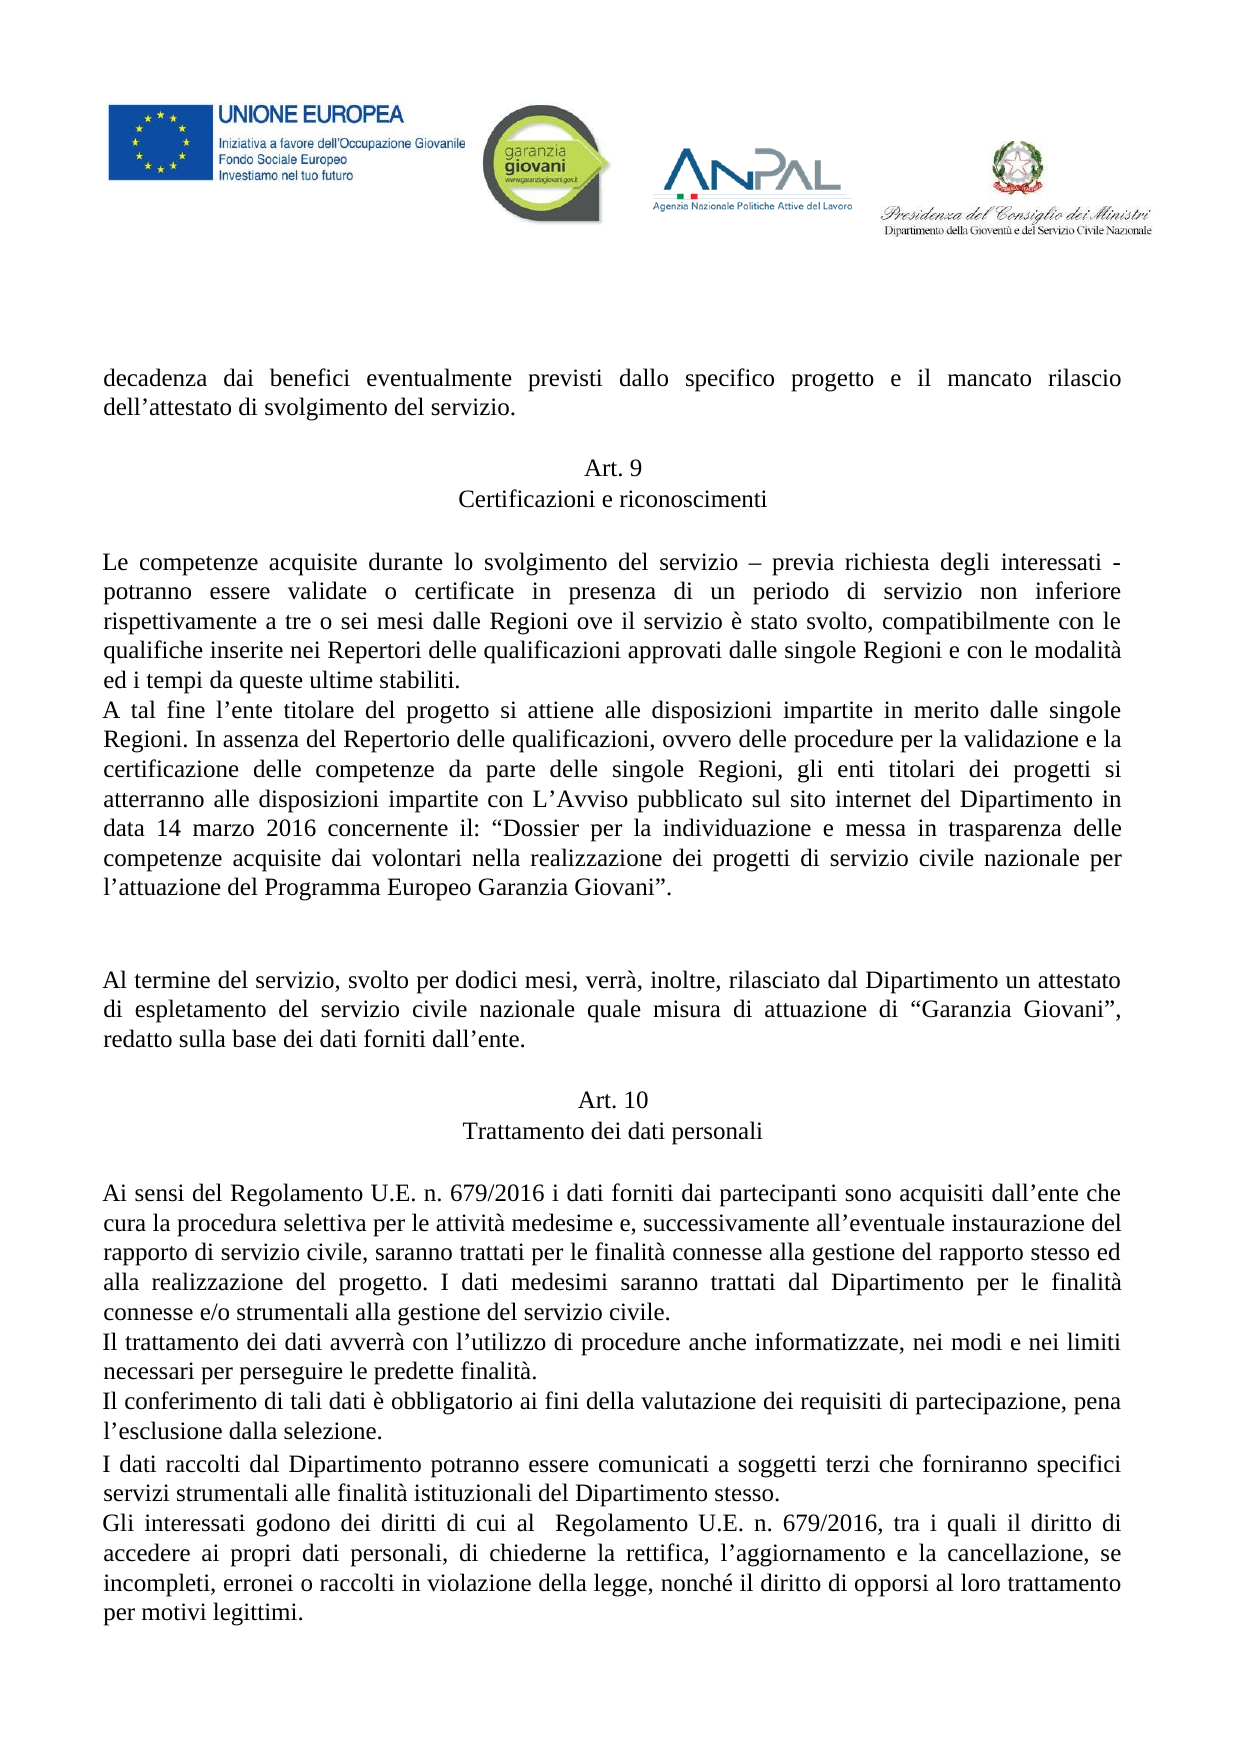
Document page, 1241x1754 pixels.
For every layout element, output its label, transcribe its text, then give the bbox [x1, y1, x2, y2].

picture [649, 141, 855, 220]
text Ai sensi del Regolamento U.E. n. 679/2016 i dati forniti dai partecipanti sono acquisiti dall’ente che cura la procedura selettiva per le attività medesime e, successivamente all’eventuale instaurazione del rapporto di servizio civile, saranno trattati per le finalità connesse alla gestione del rapporto stesso ed alla realizzazione del progetto. I dati medesimi saranno trattati dal Dipartimento per le finalità connesse e/o strumentali alla gestione del servizio civile. [102, 1178, 1123, 1325]
text Il conferimento di tali dati è obbligatorio ai fini della valutazione dei requisiti di partecipazione, pena l’esclusione dalla selezione. [102, 1386, 1123, 1445]
picture [880, 141, 1153, 237]
text Art. 10 [103, 1085, 1123, 1114]
text Gli interessati godono dei diritti di cui al Regolamento U.E. n. 679/2016, tra i quali il diritto di accedere ai propri dati personali, di chiederne la rettifica, l’aggiornamento e la cancellazione, se incompleti, erronei o raccolti in violazione della legge, nonché il diritto di opporsi al loro trattamento per motivi legittimi. [102, 1508, 1123, 1626]
text Trattamento dei dati personali [103, 1116, 1122, 1145]
text Certificazioni e riconoscimenti [103, 484, 1122, 513]
text Il trattamento dei dati avverrà con l’utilizzo di procedure anche informatizzate, nei modi e nei limiti necessari per perseguire le predette finalità. [102, 1327, 1123, 1385]
text A tal fine l’ente titolare del progetto si attiene alle disposizioni impartite in merito dalle singole Regioni. In assenza del Repertorio delle qualificazioni, ovvero delle procedure per la validazione e la certificazione delle competenze da parte delle singole Regioni, gli enti titolari dei progetti si atterranno alle disposizioni impartite con L’Avviso pubblicato sul sito internet del Dipartimento in data 14 marzo 2016 concernente il: “Dossier per la individuazione e messa in trasparenza delle competenze acquisite dai volontari nella realizzazione dei progetti di servizio civile nazionale per l’attuazione del Programma Europeo Garanzia Giovani”. [102, 695, 1123, 901]
picture [480, 102, 613, 233]
text Art. 9 [103, 453, 1123, 482]
text I dati raccolti dal Dipartimento potranno essere comunicati a soggetti terzi che forniranno specifici servizi strumentali alle finalità istituzionali del Dipartimento stesso. [102, 1449, 1123, 1507]
text Le competenze acquisite durante lo svolgimento del servizio – previa richiesta degli interessati - potranno essere validate o certificate in presenza di un periodo di servizio non inferiore rispettivamente a tre o sei mesi dalle Regioni ove il servizio è stato svolto, compatibilmente con le qualifiche inserite nei Repertori delle qualificazioni approvati dalle singole Regioni e con le modalità ed i tempi da queste ultime stabiliti. [102, 547, 1123, 694]
picture [106, 102, 465, 182]
text Al termine del servizio, svolto per dodici mesi, verrà, inoltre, rilasciato dal Dipartimento un attestato di espletamento del servizio civile nazionale quale misura di attuazione di “Garanzia Giovani”, redatto sulla base dei dati forniti dall’ente. [102, 965, 1123, 1053]
